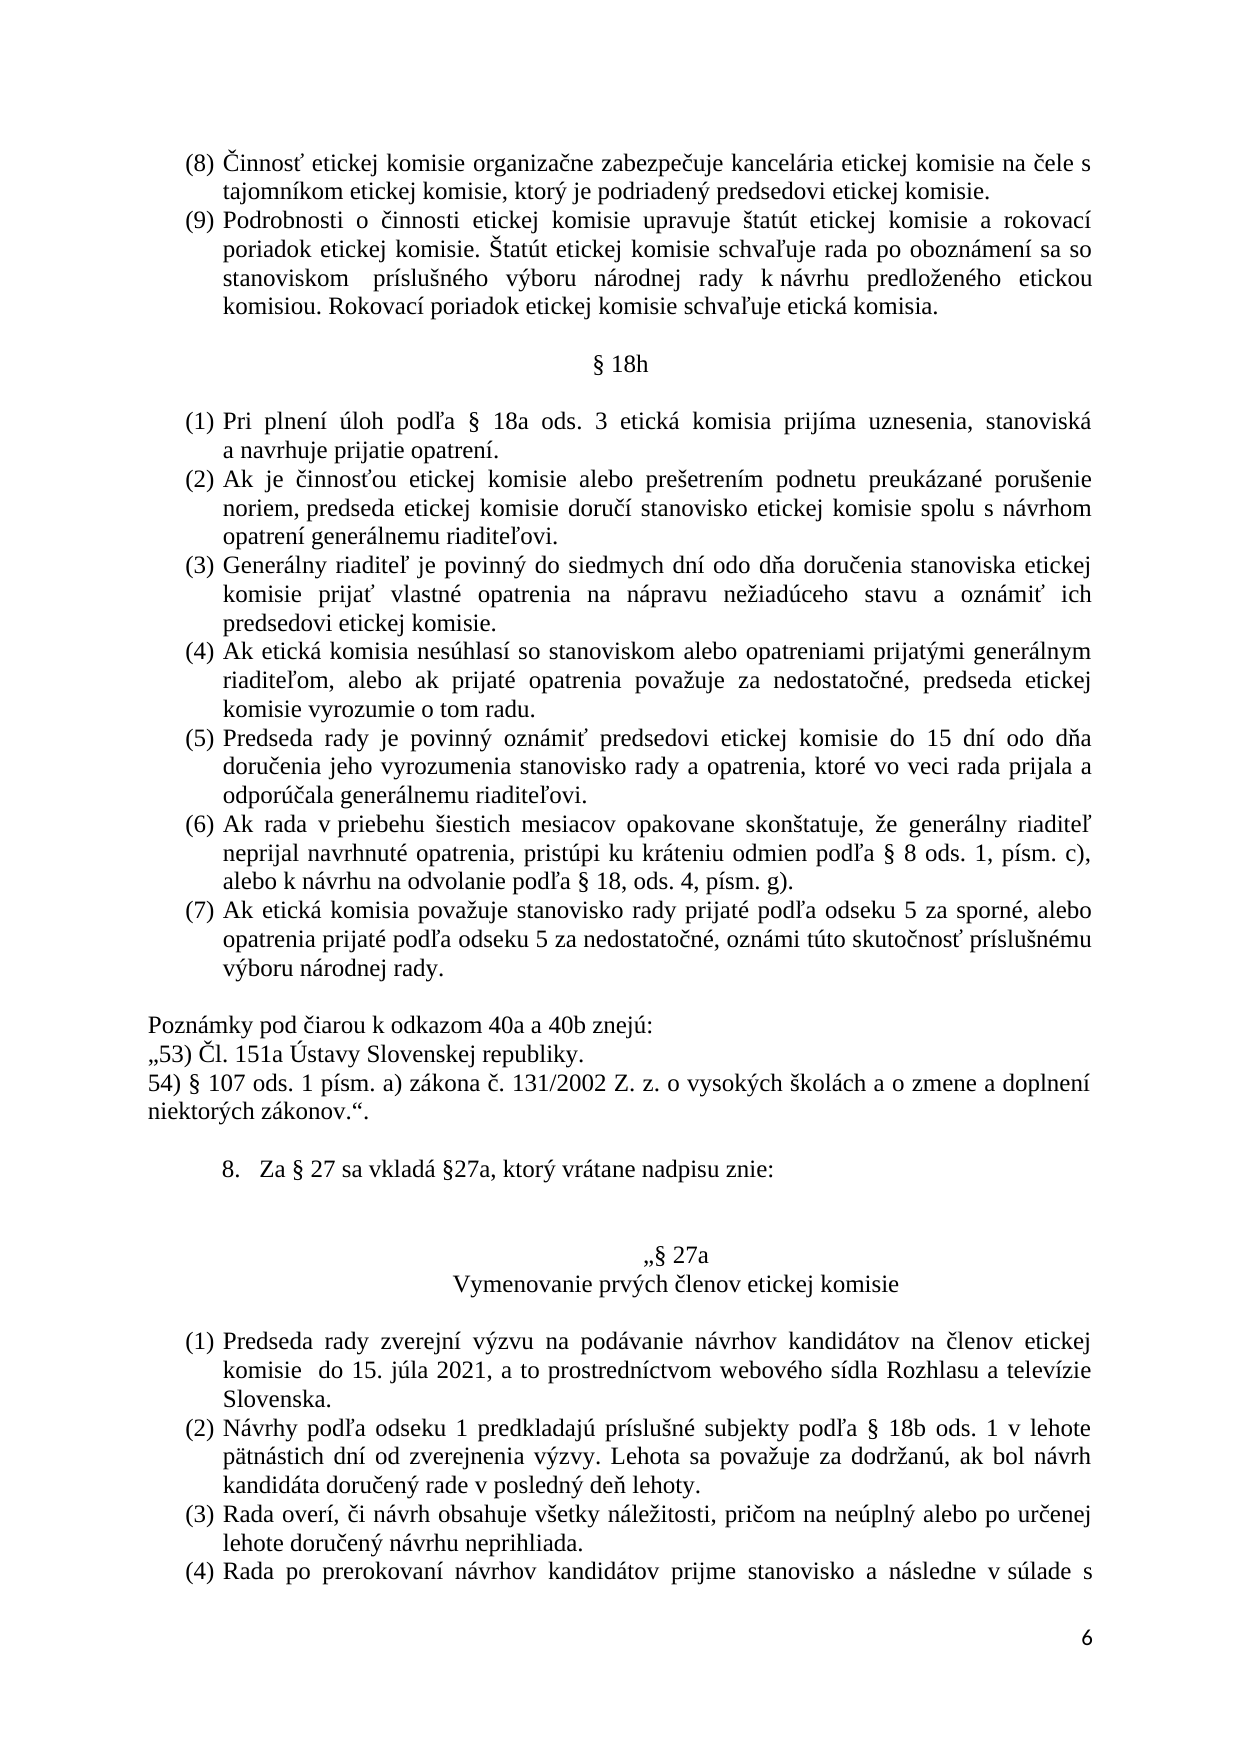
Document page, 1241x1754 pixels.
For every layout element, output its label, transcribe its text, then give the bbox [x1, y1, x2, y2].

text 54) § 107 ods. 1 písm. a) zákona č. 131/2002 Z. z. o vysokých školách a o zmene a doplnení niektorých zákonov.“. [148, 1068, 1092, 1125]
list Činnosť etickej komisie organizačne zabezpečuje kancelária etickej komisie na čele s tajomníkom etickej komisie, ktorý je podriadený predsedovi etickej komisie. [185, 148, 1092, 205]
text Poznámky pod čiarou k odkazom 40a a 40b znejú: [148, 1010, 1092, 1039]
list Ak etická komisia nesúhlasí so stanoviskom alebo opatreniami prijatými generálnym riaditeľom, alebo ak prijaté opatrenia považuje za nedostatočné, predseda etickej komisie vyrozumie o tom radu. [185, 636, 1092, 723]
list Za § 27 sa vkladá §27a, ktorý vrátane nadpisu znie: [222, 1154, 1092, 1183]
text „53) Čl. 151a Ústavy Slovenskej republiky. [148, 1039, 1092, 1068]
list Predseda rady zverejní výzvu na podávanie návrhov kandidátov na členov etickej komisie do 15. júla 2021, a to prostredníctvom webového sídla Rozhlasu a televízie Slovenska. [185, 1326, 1092, 1413]
list Ak etická komisia považuje stanovisko rady prijaté podľa odseku 5 za sporné, alebo opatrenia prijaté podľa odseku 5 za nedostatočné, oznámi túto skutočnosť príslušnému výboru národnej rady. [185, 895, 1092, 981]
list Generálny riaditeľ je povinný do siedmych dní odo dňa doručenia stanoviska etickej komisie prijať vlastné opatrenia na nápravu nežiadúceho stavu a oznámiť ich predsedovi etickej komisie. [185, 550, 1092, 636]
list Predseda rady je povinný oznámiť predsedovi etickej komisie do 15 dní odo dňa doručenia jeho vyrozumenia stanovisko rady a opatrenia, ktoré vo veci rada prijala a odporúčala generálnemu riaditeľovi. [185, 723, 1092, 809]
list Rada overí, či návrh obsahuje všetky náležitosti, pričom na neúplný alebo po určenej lehote doručený návrhu neprihliada. [185, 1499, 1092, 1556]
list Podrobnosti o činnosti etickej komisie upravuje štatút etickej komisie a rokovací poriadok etickej komisie. Štatút etickej komisie schvaľuje rada po oboznámení sa so stanoviskom príslušného výboru národnej rady k návrhu predloženého etickou komisiou. Rokovací poriadok etickej komisie schvaľuje etická komisia. [185, 205, 1092, 320]
list Návrhy podľa odseku 1 predkladajú príslušné subjekty podľa § 18b ods. 1 v lehote pätnástich dní od zverejnenia výzvy. Lehota sa považuje za dodržanú, ak bol návrh kandidáta doručený rade v posledný deň lehoty. [185, 1413, 1092, 1499]
list Vymenovanie prvých členov etickej komisie [259, 1269, 1092, 1298]
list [185, 1556, 1092, 1585]
list Ak rada v priebehu šiestich mesiacov opakovane skonštatuje, že generálny riaditeľ neprijal navrhnuté opatrenia, pristúpi ku kráteniu odmien podľa § 8 ods. 1, písm. c), alebo k návrhu na odvolanie podľa § 18, ods. 4, písm. g). [185, 809, 1092, 895]
list Pri plnení úloh podľa § 18a ods. 3 etická komisia prijíma uznesenia, stanoviská a navrhuje prijatie opatrení. [185, 406, 1092, 464]
list Ak je činnosťou etickej komisie alebo prešetrením podnetu preukázané porušenie noriem, predseda etickej komisie doručí stanovisko etickej komisie spolu s návrhom opatrení generálnemu riaditeľovi. [185, 464, 1092, 550]
list „§ 27a [259, 1240, 1092, 1269]
text § 18h [148, 349, 1092, 378]
